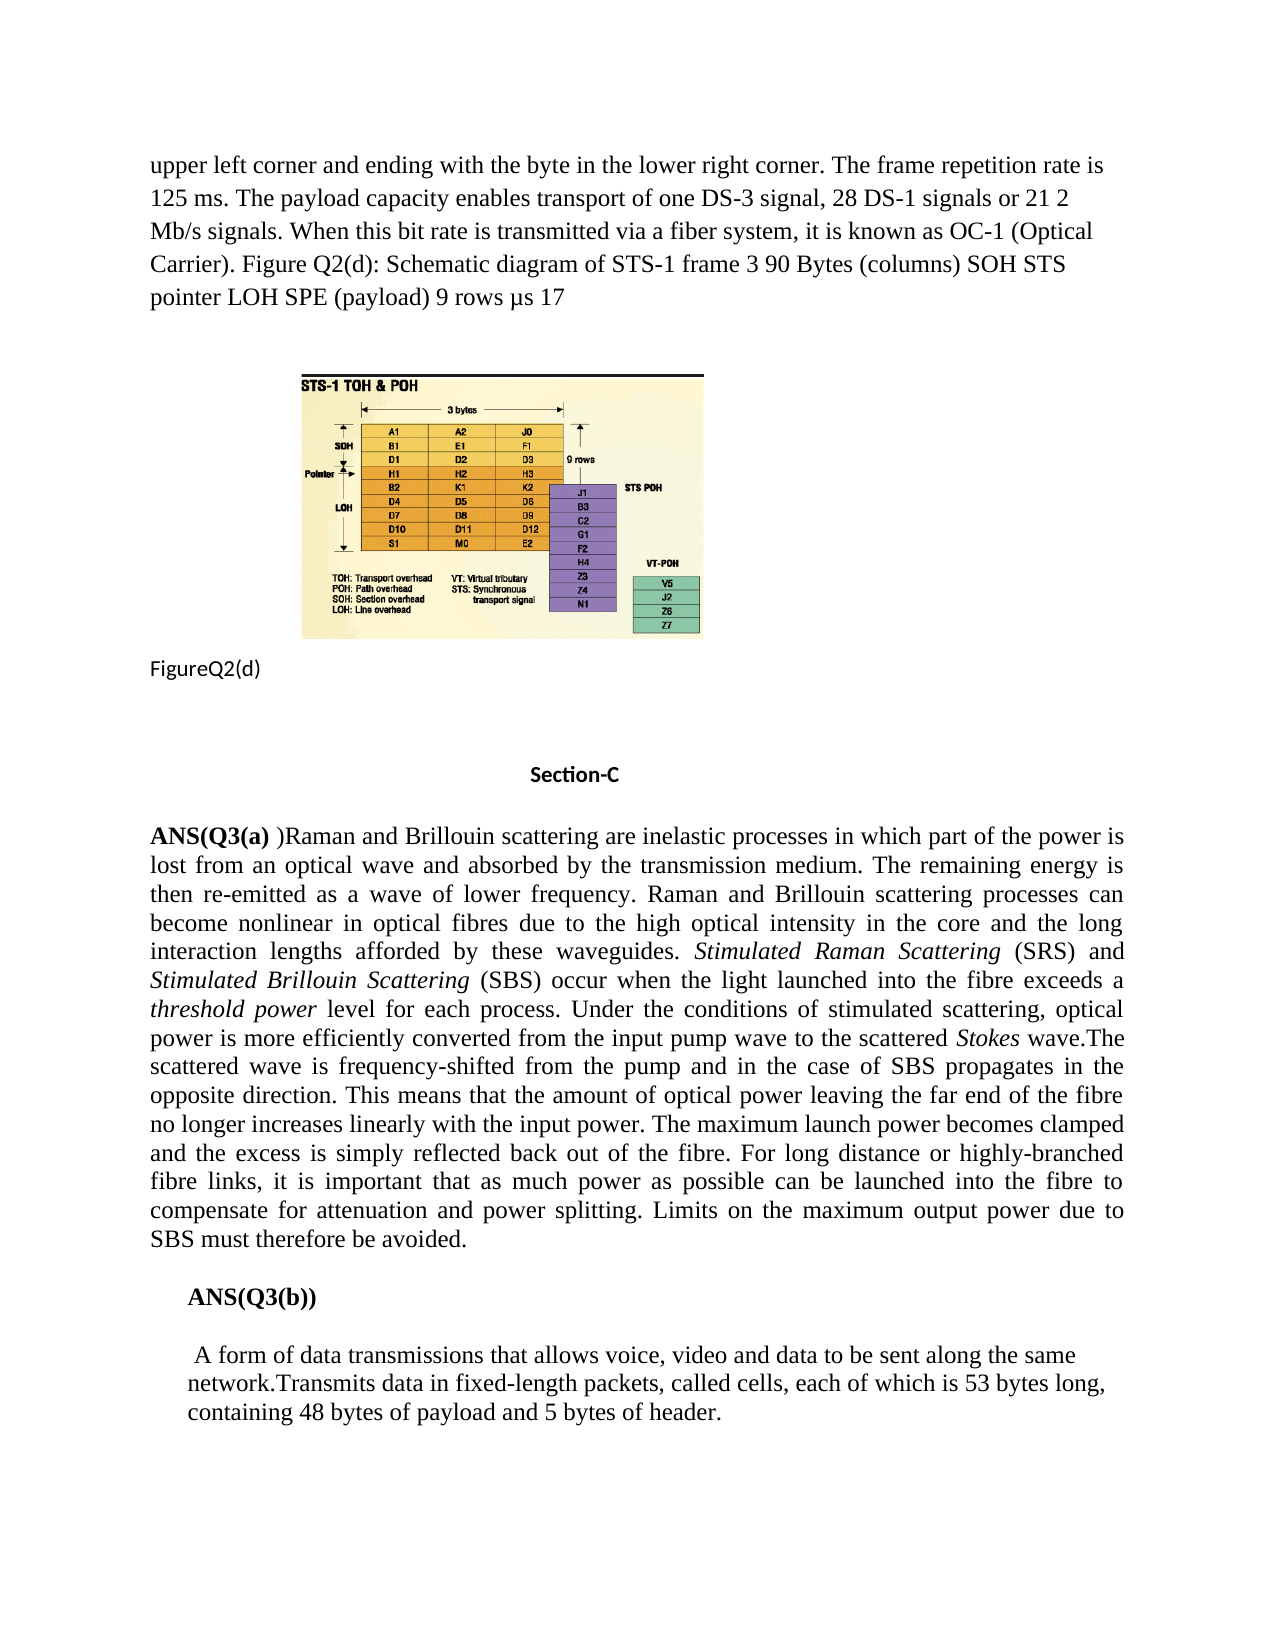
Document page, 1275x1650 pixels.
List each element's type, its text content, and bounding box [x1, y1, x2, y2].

text ANS(Q3(a) )Raman and Brillouin scattering are inelastic processes in which part of the power is lost from an optical wave and absorbed by the transmission medium. The remaining energy is then re-emitted as a wave of lower frequency. Raman and Brillouin scattering processes can become nonlinear in optical fibres due to the high optical intensity in the core and the long interaction lengths afforded by these waveguides. Stimulated Raman Scattering (SRS) and Stimulated Brillouin Scattering (SBS) occur when the light launched into the fibre exceeds a threshold power level for each process. Under the conditions of stimulated scattering, optical power is more efficiently converted from the input pump wave to the scattered Stokes wave.The scattered wave is frequency-shifted from the pump and in the case of SBS propagates in the opposite direction. This means that the amount of optical power leaving the far end of the fibre no longer increases linearly with the input power. The maximum launch power becomes clamped and the excess is simply reflected back out of the fibre. For long distance or highly-branched fibre links, it is important that as much power as possible can be launched into the fibre to compensate for attenuation and power splitting. Limits on the maximum output power due to SBS must therefore be avoided. [150, 821, 1125, 1253]
text A form of data transmissions that allows voice, video and data to be sent along the same network.Transmits data in fixed-length packets, called cells, each of which is 53 bytes long, containing 48 bytes of payload and 5 bytes of header. [187, 1340, 1125, 1426]
text FigureQ2(d) [150, 654, 1125, 682]
text Section-C [450, 760, 1125, 788]
text ANS(Q3(b)) [187, 1282, 1125, 1311]
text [150, 150, 1125, 311]
picture [301, 374, 704, 640]
